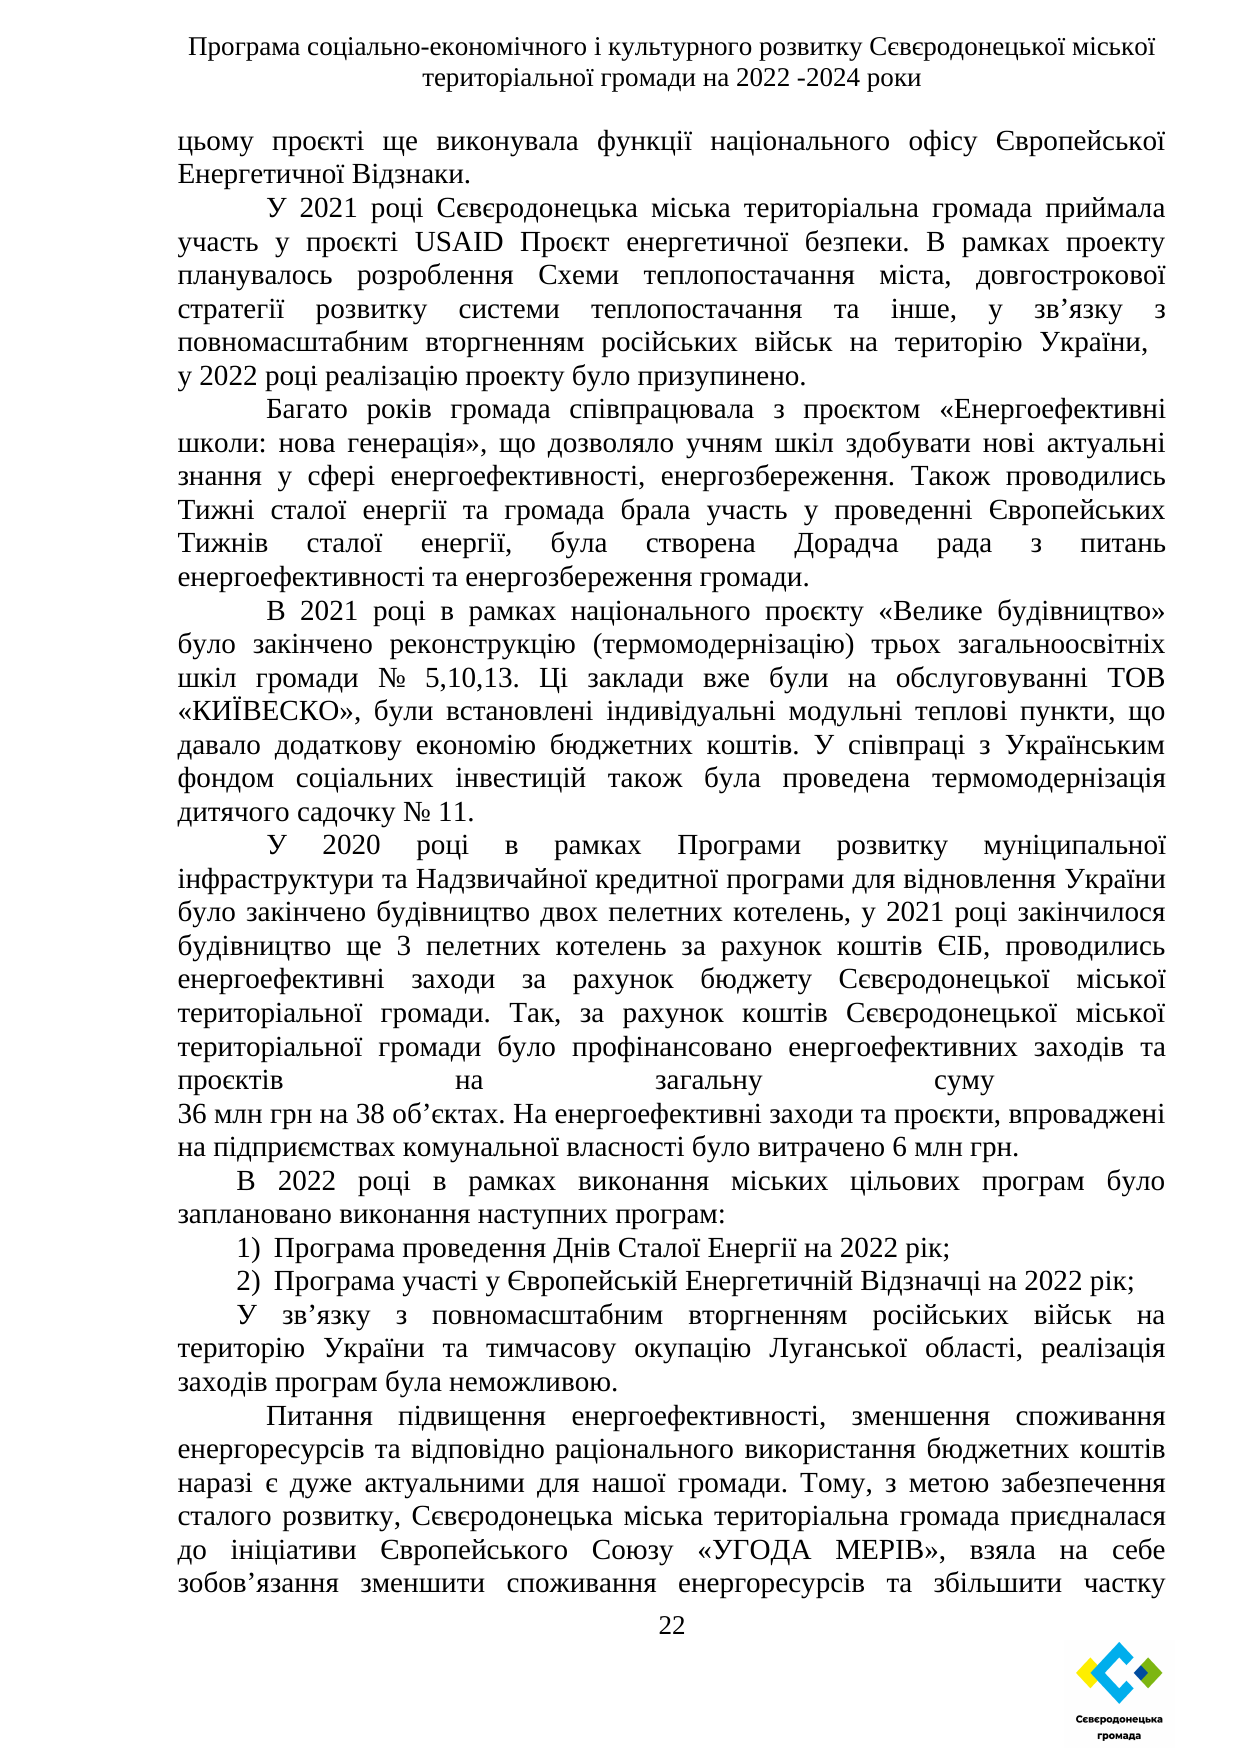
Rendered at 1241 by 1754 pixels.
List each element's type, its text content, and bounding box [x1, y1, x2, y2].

text Багато років громада співпрацювала з проєктом «Енергоефективні школи: нова генерація», що дозволяло учням шкіл здобувати нові актуальні знання у сфері енергоефективності, енергозбереження. Також проводились Тижні сталої енергії та громада брала участь у проведенні Європейських Тижнів сталої енергії, була створена Дорадча рада з питань енергоефективності та енергозбереження громади. [177, 391, 1167, 593]
text У зв’язку з повномасштабним вторгненням російських військ на територію України та тимчасову окупацію Луганської області, реалізація заходів програм була неможливою. [177, 1297, 1167, 1398]
text В 2022 році в рамках виконання міських цільових програм було заплановано виконання наступних програм: [177, 1163, 1167, 1230]
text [177, 1398, 1167, 1599]
text В 2021 році в рамках національного проєкту «Велике будівництво» було закінчено реконструкцію (термомодернізацію) трьох загальноосвітніх шкіл громади № 5,10,13. Ці заклади вже були на обслуговуванні ТОВ «КИЇВЕСКО», були встановлені індивідуальні модульні теплові пункти, що давало додаткову економію бюджетних коштів. У співпраці з Українським фондом соціальних інвестицій також була проведена термомодернізація дитячого садочку № 11. [177, 593, 1167, 827]
list Програма участі у Європейській Енергетичній Відзначці на 2022 рік; [236, 1263, 1167, 1297]
text У 2020 році в рамках Програми розвитку муніципальної інфраструктури та Надзвичайної кредитної програми для відновлення України було закінчено будівництво двох пелетних котелень, у 2021 році закінчилося будівництво ще 3 пелетних котелень за рахунок коштів ЄІБ, проводились енергоефективні заходи за рахунок бюджету Сєвєродонецької міської територіальної громади. Так, за рахунок коштів Сєвєродонецької міської територіальної громади було профінансовано енергоефективних заходів та проєктів на загальну суму 36 млн грн на 38 об’єктах. На енергоефективні заходи та проєкти, впроваджені на підприємствах комунальної власності було витрачено 6 млн грн. [177, 827, 1167, 1163]
list Програма проведення Днів Сталої Енергії на 2022 рік; [236, 1230, 1167, 1263]
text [177, 123, 1167, 190]
picture [1063, 1640, 1175, 1748]
text У 2021 році Сєвєродонецька міська територіальна громада приймала участь у проєкті USAID Проєкт енергетичної безпеки. В рамках проекту планувалось розроблення Схеми теплопостачання міста, довгострокової стратегії розвитку системи теплопостачання та інше, у зв’язку з повномасштабним вторгненням російських військ на територію України, у 2022 році реалізацію проекту було призупинено. [177, 190, 1167, 391]
